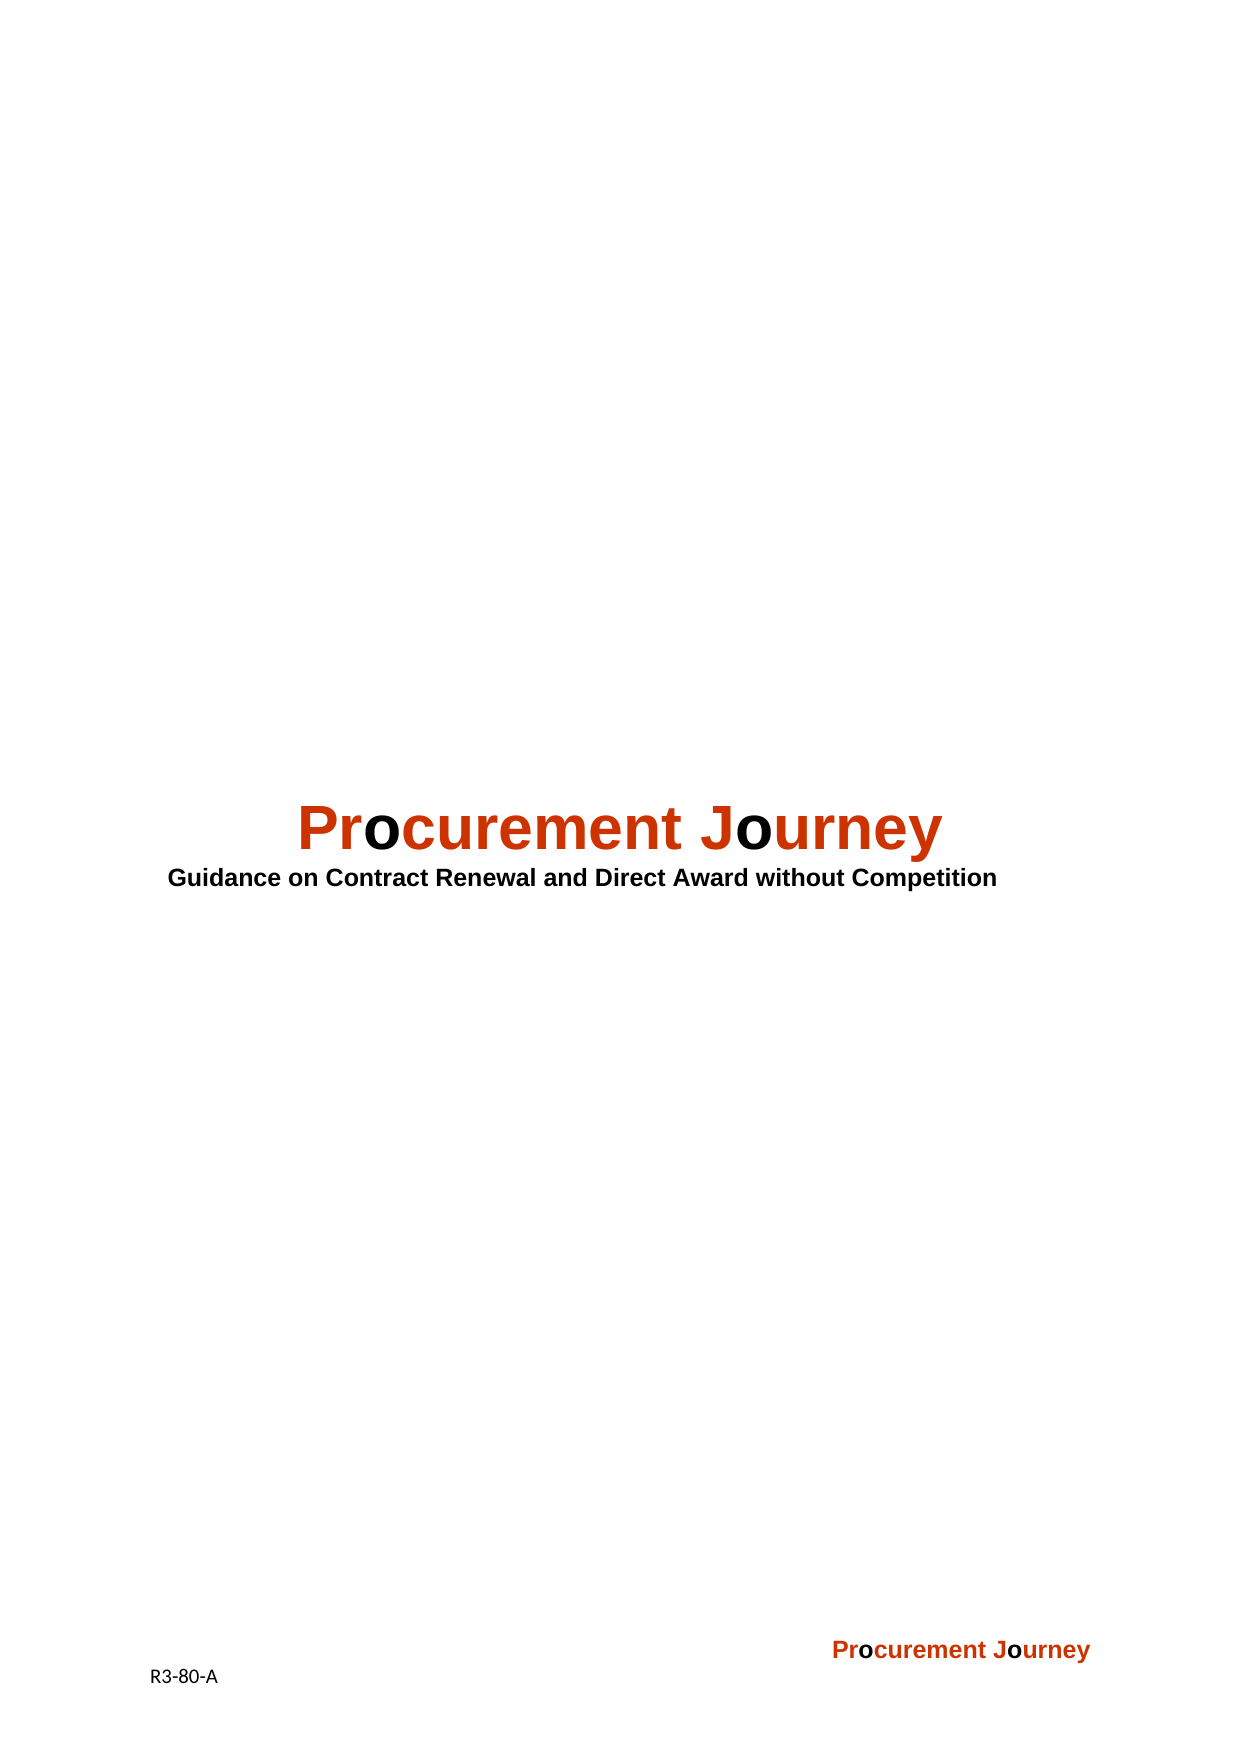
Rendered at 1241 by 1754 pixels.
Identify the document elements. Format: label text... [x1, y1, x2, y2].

text Procurement Journey [150, 791, 1090, 863]
text Guidance on Contract Renewal and Direct Award without Competition [150, 863, 1015, 892]
